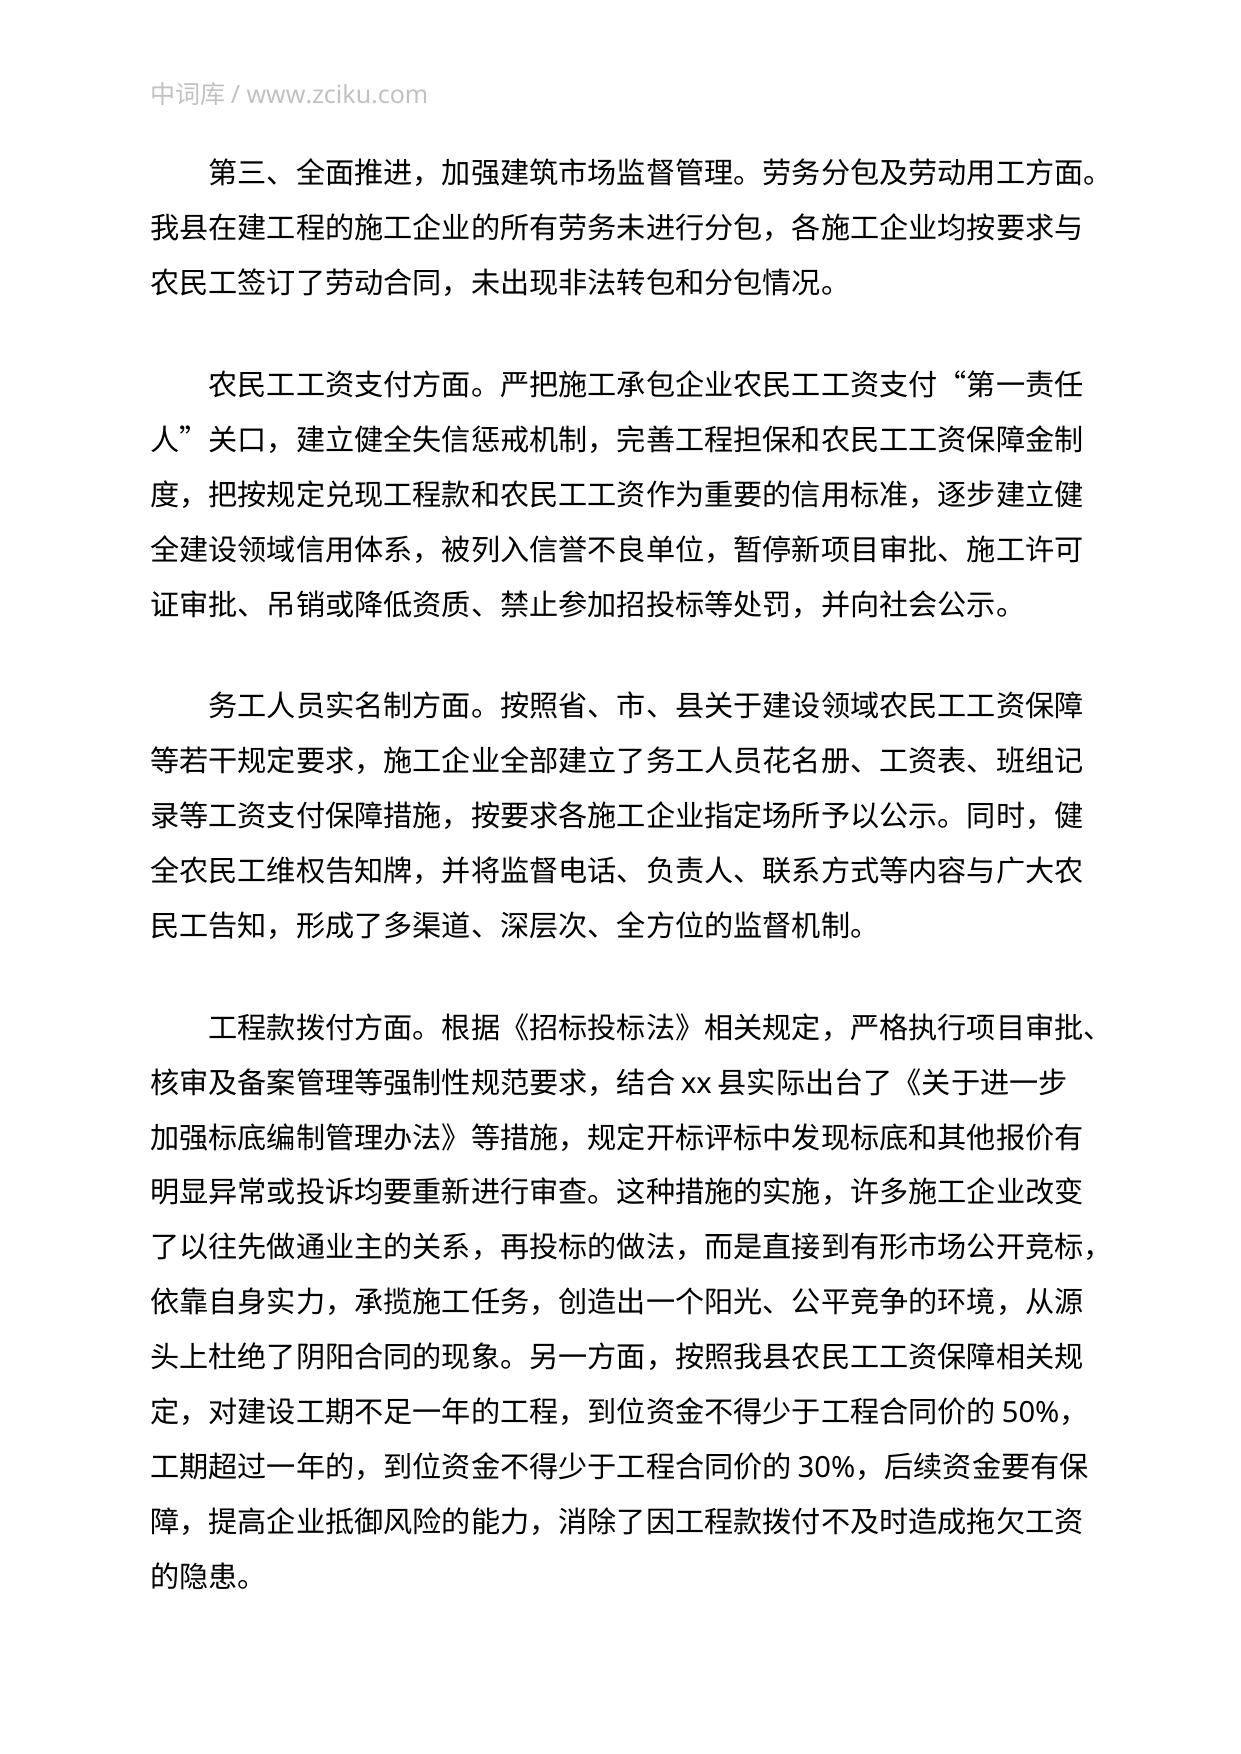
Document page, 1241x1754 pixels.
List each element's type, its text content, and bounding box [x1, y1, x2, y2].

text 工程款拨付方面。根据《招标投标法》相关规定，严格执行项目审批、核审及备案管理等强制性规范要求，结合xx县实际出台了《关于进一步加强标底编制管理办法》等措施，规定开标评标中发现标底和其他报价有明显异常或投诉均要重新进行审查。这种措施的实施，许多施工企业改变了以往先做通业主的关系，再投标的做法，而是直接到有形市场公开竞标，依靠自身实力，承揽施工任务，创造出一个阳光、公平竞争的环境，从源头上杜绝了阴阳合同的现象。另一方面，按照我县农民工工资保障相关规定，对建设工期不足一年的工程，到位资金不得少于工程合同价的50%，工期超过一年的，到位资金不得少于工程合同价的30%，后续资金要有保障，提高企业抵御风险的能力，消除了因工程款拨付不及时造成拖欠工资的隐患。 [150, 1004, 1090, 1596]
text 第三、全面推进，加强建筑市场监督管理。劳务分包及劳动用工方面。我县在建工程的施工企业的所有劳务未进行分包，各施工企业均按要求与农民工签订了劳动合同，未出现非法转包和分包情况。 [150, 150, 1090, 302]
text 农民工工资支付方面。严把施工承包企业农民工工资支付“第一责任人”关口，建立健全失信惩戒机制，完善工程担保和农民工工资保障金制度，把按规定兑现工程款和农民工工资作为重要的信用标准，逐步建立健全建设领域信用体系，被列入信誉不良单位，暂停新项目审批、施工许可证审批、吊销或降低资质、禁止参加招投标等处罚，并向社会公示。 [150, 362, 1090, 623]
text 务工人员实名制方面。按照省、市、县关于建设领域农民工工资保障等若干规定要求，施工企业全部建立了务工人员花名册、工资表、班组记录等工资支付保障措施，按要求各施工企业指定场所予以公示。同时，健全农民工维权告知牌，并将监督电话、负责人、联系方式等内容与广大农民工告知，形成了多渠道、深层次、全方位的监督机制。 [150, 683, 1090, 945]
